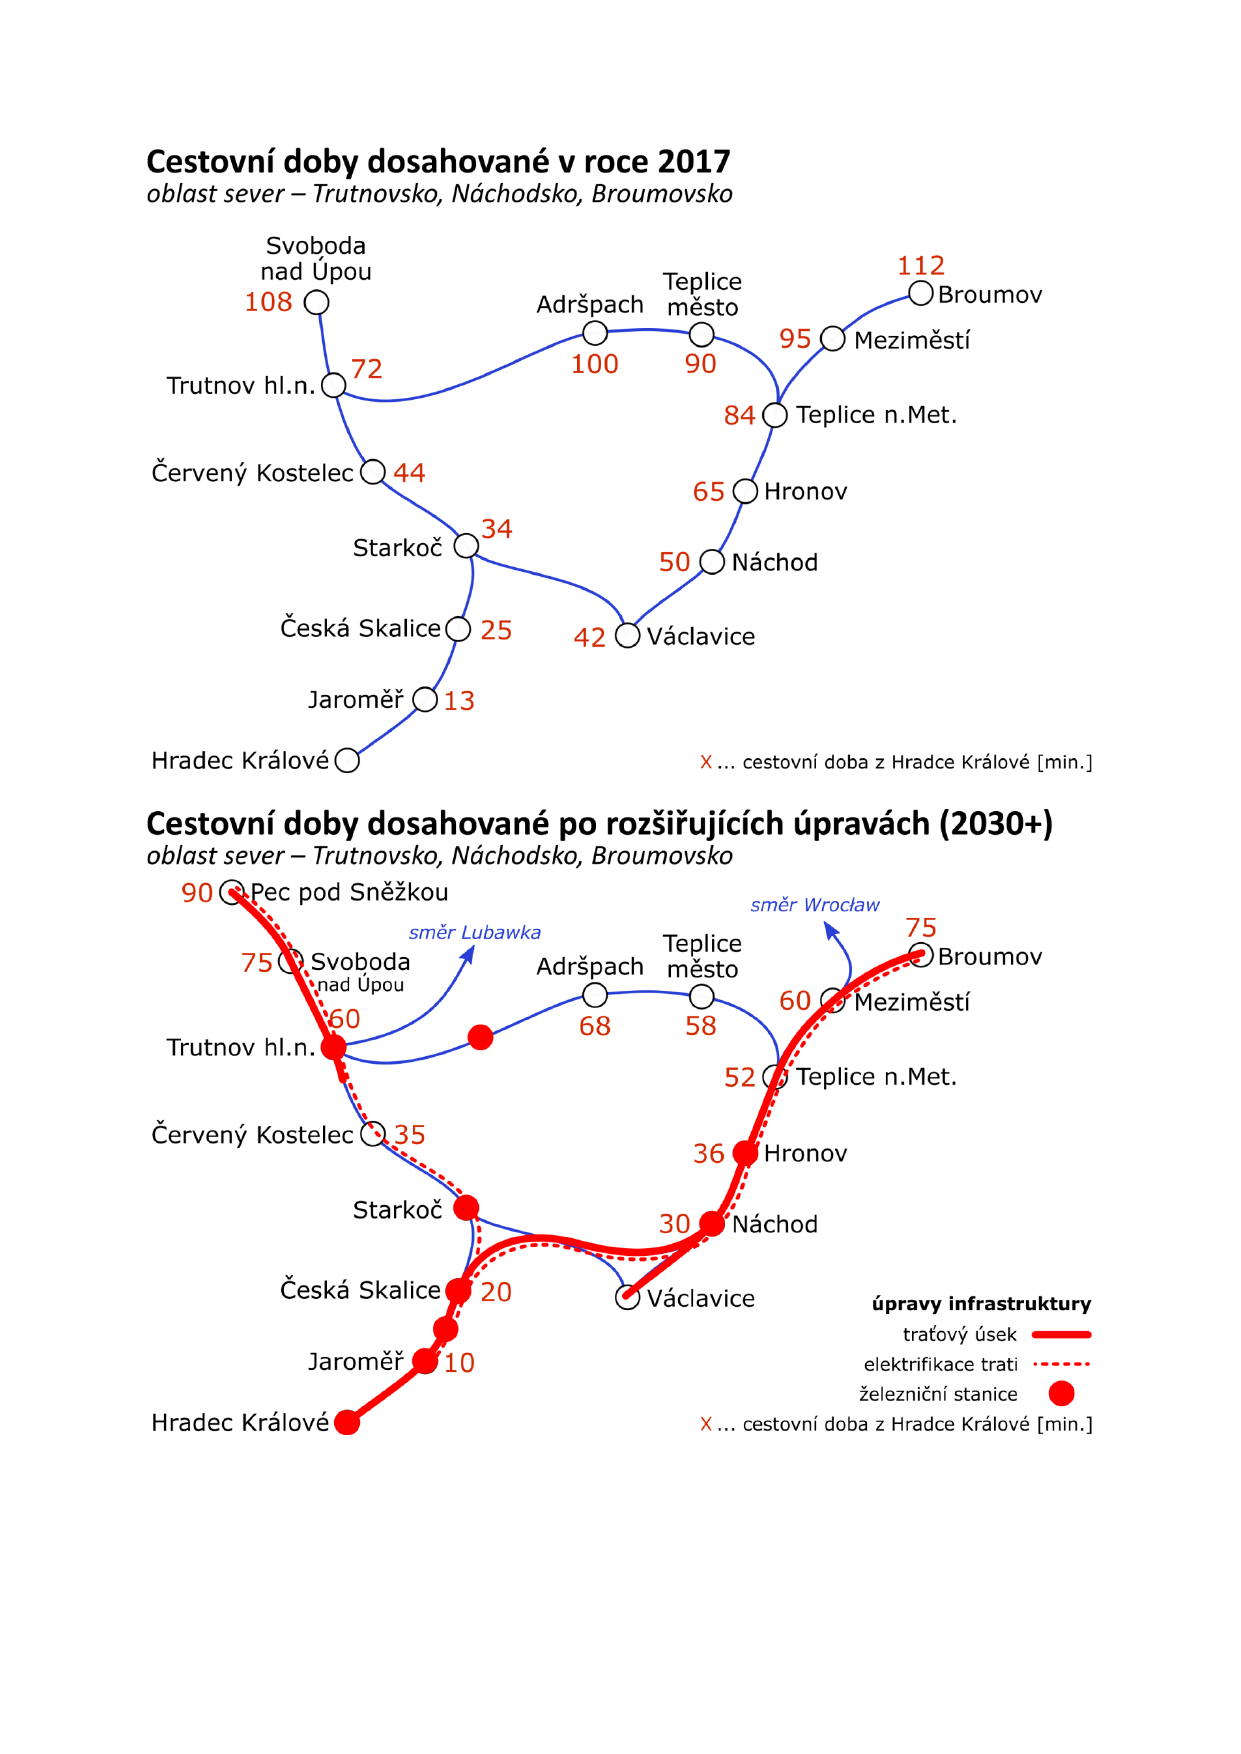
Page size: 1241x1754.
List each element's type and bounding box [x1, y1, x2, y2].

picture [147, 809, 1093, 1435]
picture [147, 147, 1093, 773]
